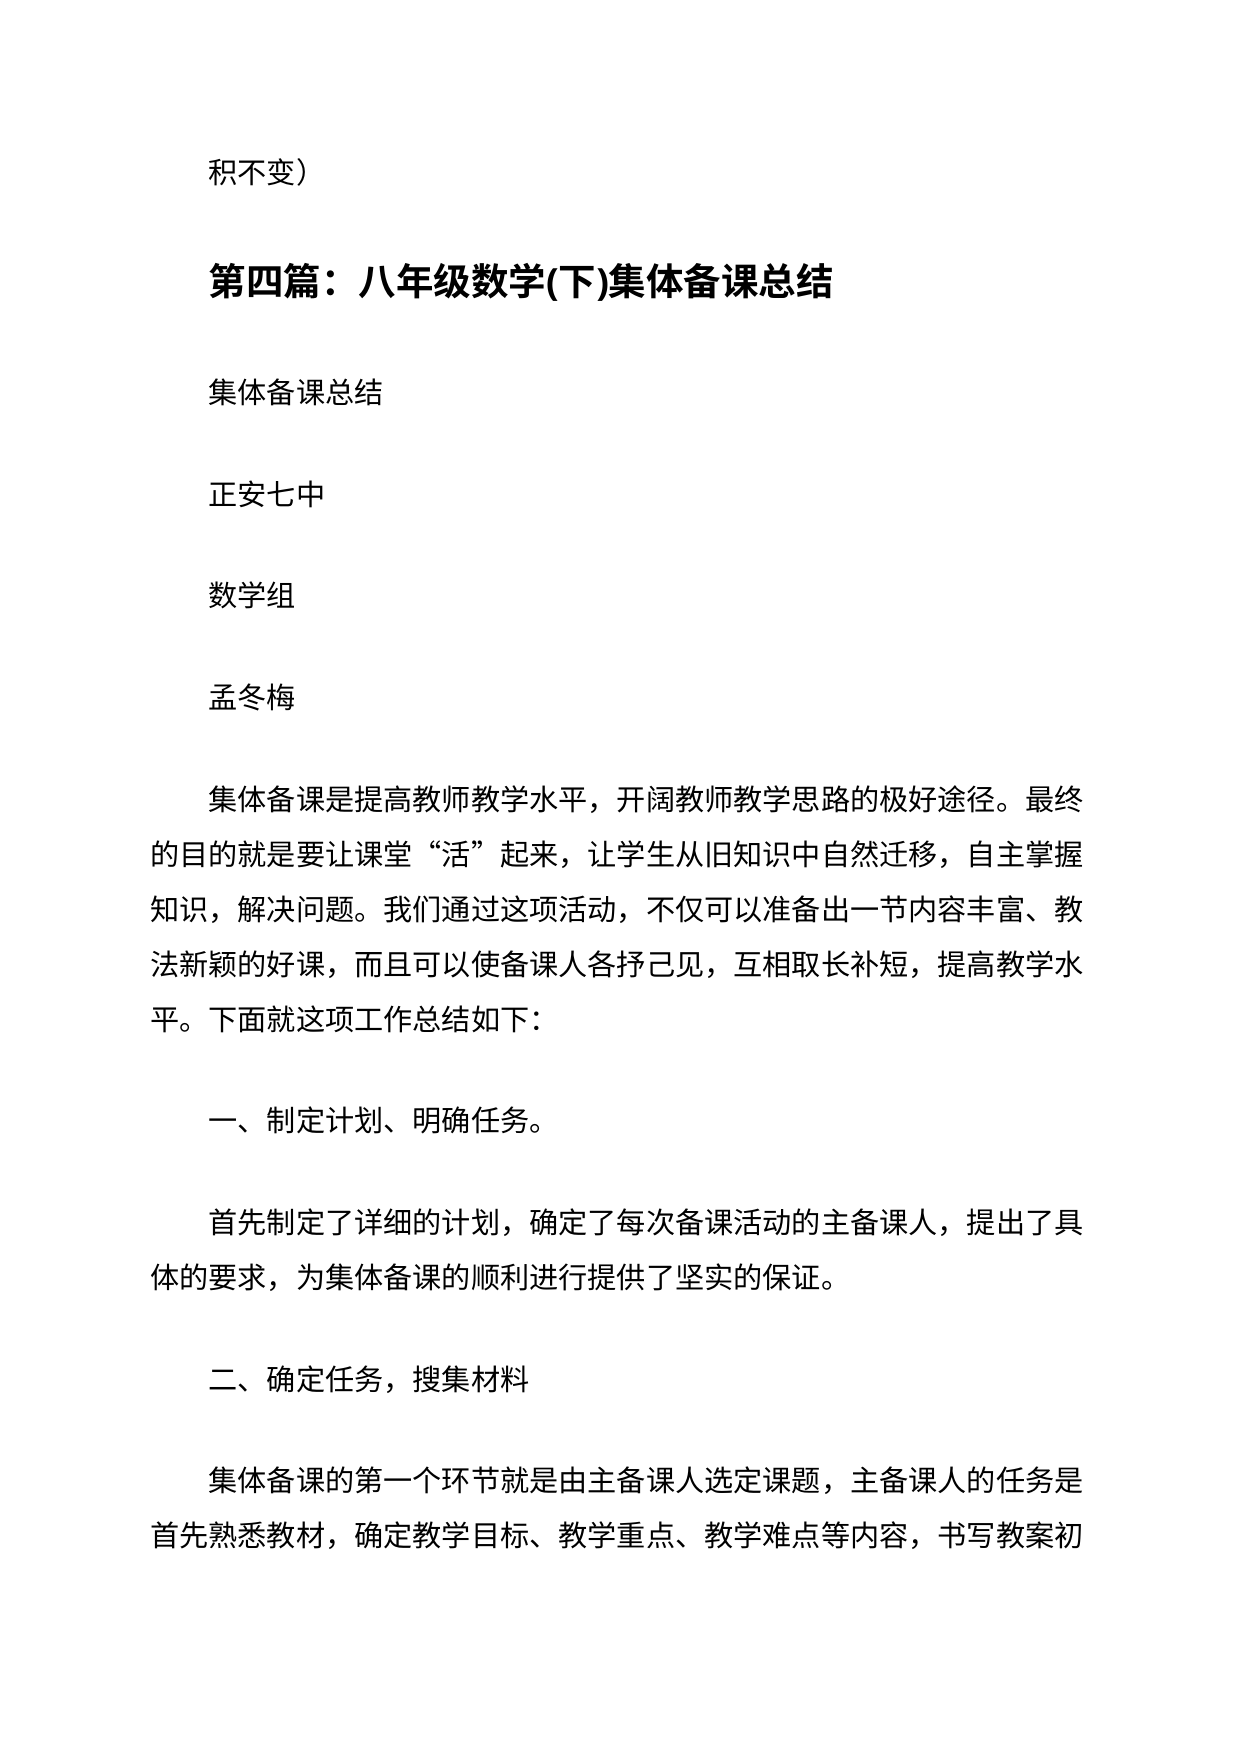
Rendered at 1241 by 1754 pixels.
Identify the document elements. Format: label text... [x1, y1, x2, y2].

text 一、制定计划、明确任务。 [150, 1098, 1090, 1140]
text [150, 1458, 1090, 1555]
text 集体备课是提高教师教学水平，开阔教师教学思路的极好途径。最终的目的就是要让课堂“活”起来，让学生从旧知识中自然迁移，自主掌握知识，解决问题。我们通过这项活动，不仅可以准备出一节内容丰富、教法新颖的好课，而且可以使备课人各抒己见，互相取长补短，提高教学水平。下面就这项工作总结如下： [150, 776, 1090, 1038]
text 首先制定了详细的计划，确定了每次备课活动的主备课人，提出了具体的要求，为集体备课的顺利进行提供了坚实的保证。 [150, 1199, 1090, 1297]
text 二、确定任务，搜集材料 [150, 1356, 1090, 1398]
text 集体备课总结 [150, 369, 1090, 412]
text 数学组 [150, 573, 1090, 615]
text 孟冬梅 [150, 675, 1090, 717]
text 第四篇：八年级数学(下)集体备课总结 [150, 252, 1090, 306]
text 积不变） [150, 150, 1090, 192]
text 正安七中 [150, 471, 1090, 513]
